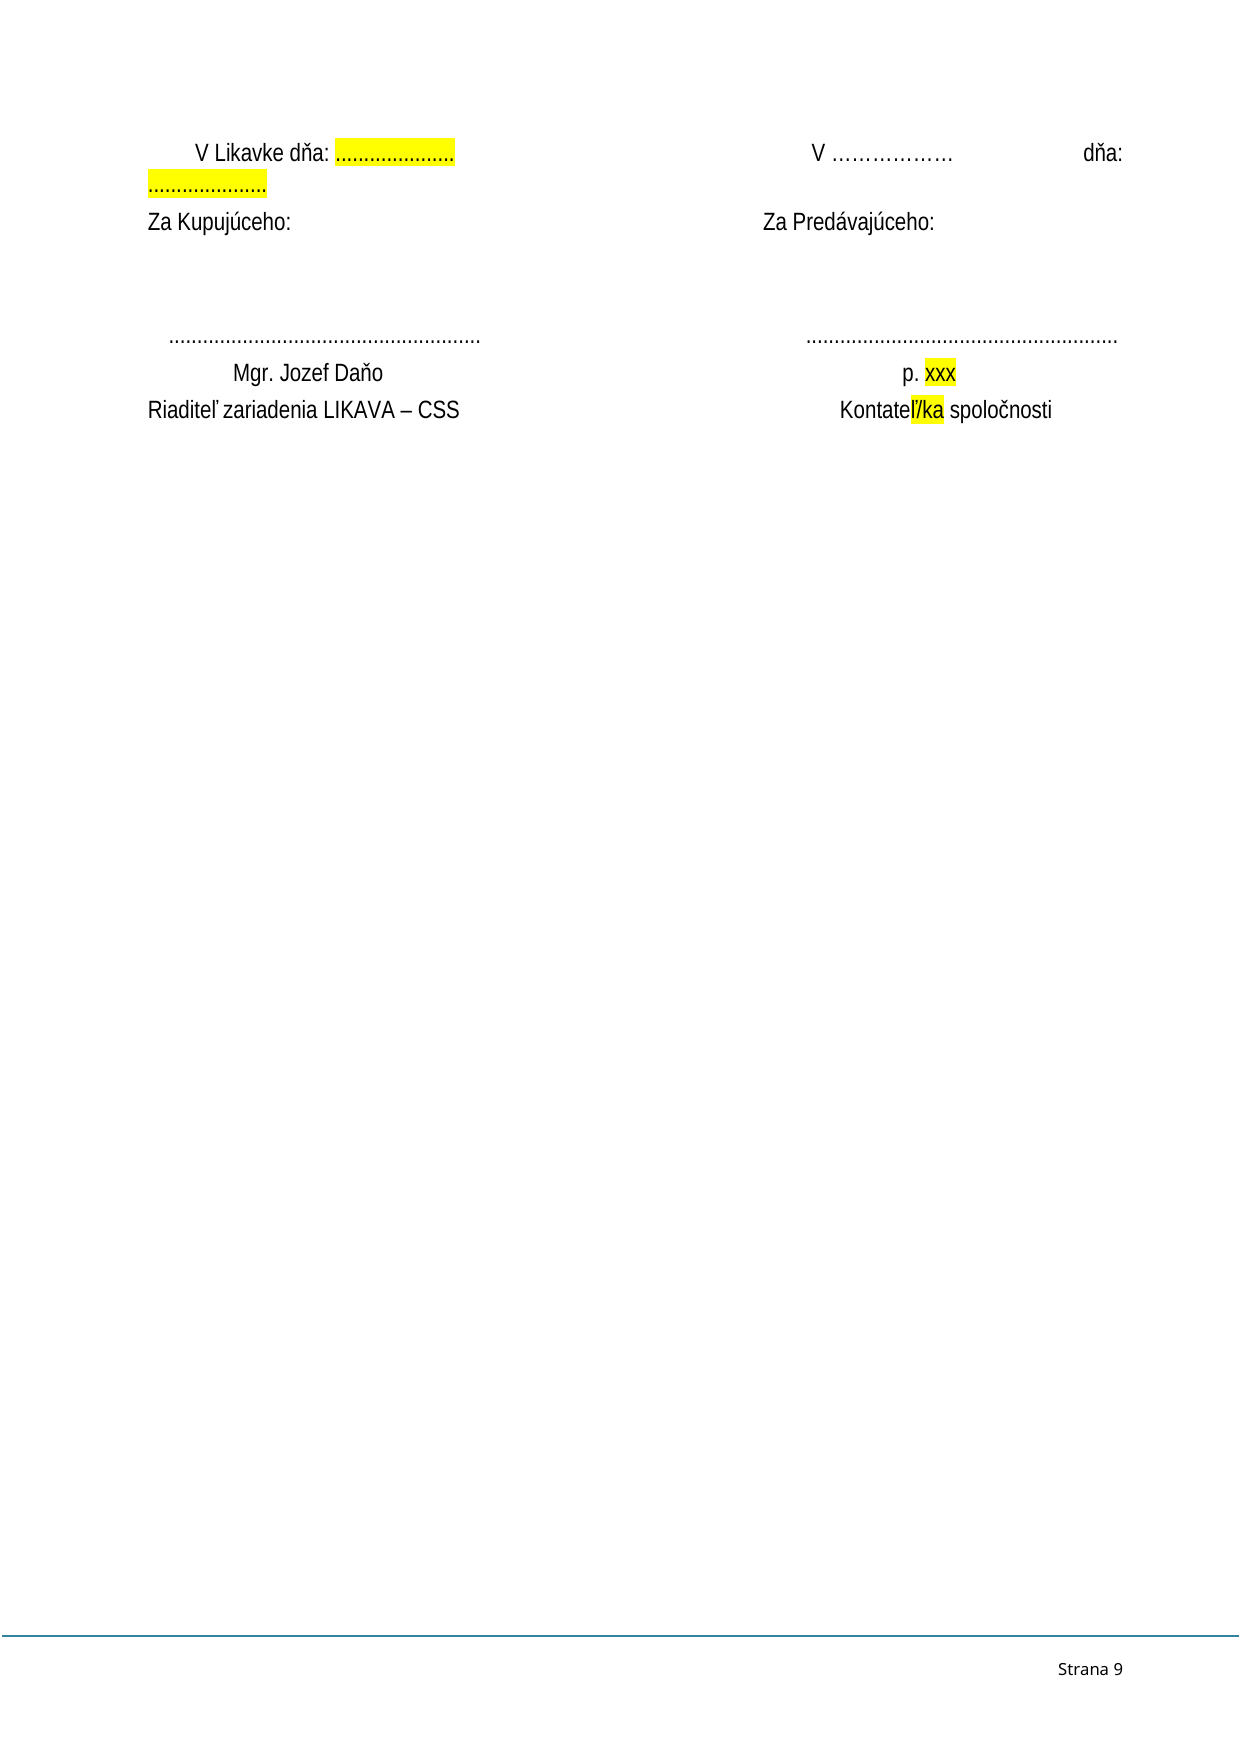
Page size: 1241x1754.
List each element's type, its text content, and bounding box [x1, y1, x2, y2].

text ....................................................... ....................................................... [148, 320, 1123, 348]
text V Likavke dňa: ..................... V ……………… dňa: ..................... [148, 137, 1123, 198]
text Za Kupujúceho: Za Predávajúceho: [148, 207, 1123, 235]
text Mgr. Jozef Daňo p. xxx [148, 357, 1123, 386]
text Riaditeľ zariadenia LIKAVA – CSS Kontateľ/ka spoločnosti [944, 395, 1123, 424]
text Riaditeľ zariadenia LIKAVA – CSS Kontateľ/ka spoločnosti [148, 395, 911, 424]
